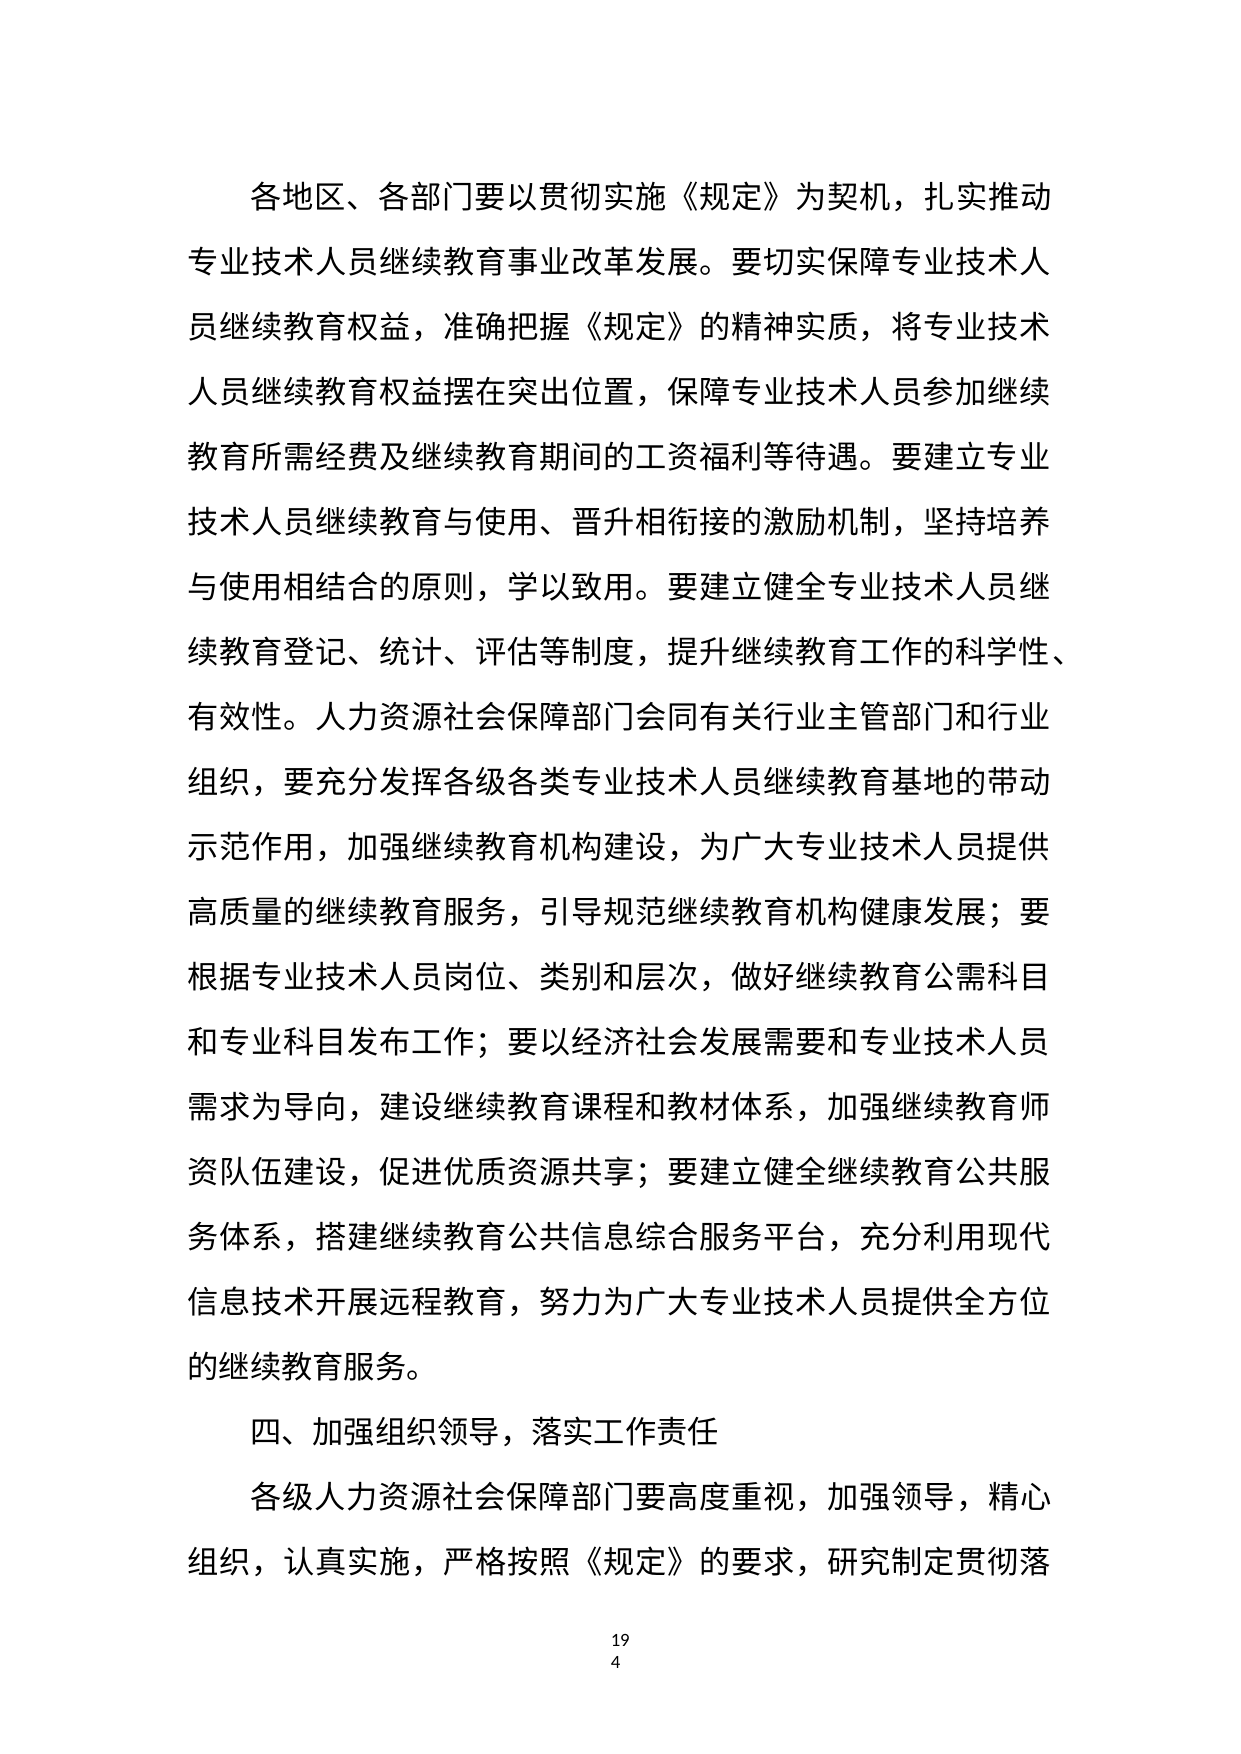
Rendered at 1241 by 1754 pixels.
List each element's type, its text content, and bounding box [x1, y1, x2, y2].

text 四、加强组织领导，落实工作责任 [187, 1397, 1053, 1462]
text 各地区、各部门要以贯彻实施《规定》为契机，扎实推动专业技术人员继续教育事业改革发展。要切实保障专业技术人员继续教育权益，准确把握《规定》的精神实质，将专业技术人员继续教育权益摆在突出位置，保障专业技术人员参加继续教育所需经费及继续教育期间的工资福利等待遇。要建立专业技术人员继续教育与使用、晋升相衔接的激励机制，坚持培养与使用相结合的原则，学以致用。要建立健全专业技术人员继续教育登记、统计、评估等制度，提升继续教育工作的科学性、有效性。人力资源社会保障部门会同有关行业主管部门和行业组织，要充分发挥各级各类专业技术人员继续教育基地的带动示范作用，加强继续教育机构建设，为广大专业技术人员提供高质量的继续教育服务，引导规范继续教育机构健康发展；要根据专业技术人员岗位、类别和层次，做好继续教育公需科目和专业科目发布工作；要以经济社会发展需要和专业技术人员需求为导向，建设继续教育课程和教材体系，加强继续教育师资队伍建设，促进优质资源共享；要建立健全继续教育公共服务体系，搭建继续教育公共信息综合服务平台，充分利用现代信息技术开展远程教育，努力为广大专业技术人员提供全方位的继续教育服务。 [187, 162, 1053, 1397]
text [187, 1462, 1053, 1592]
